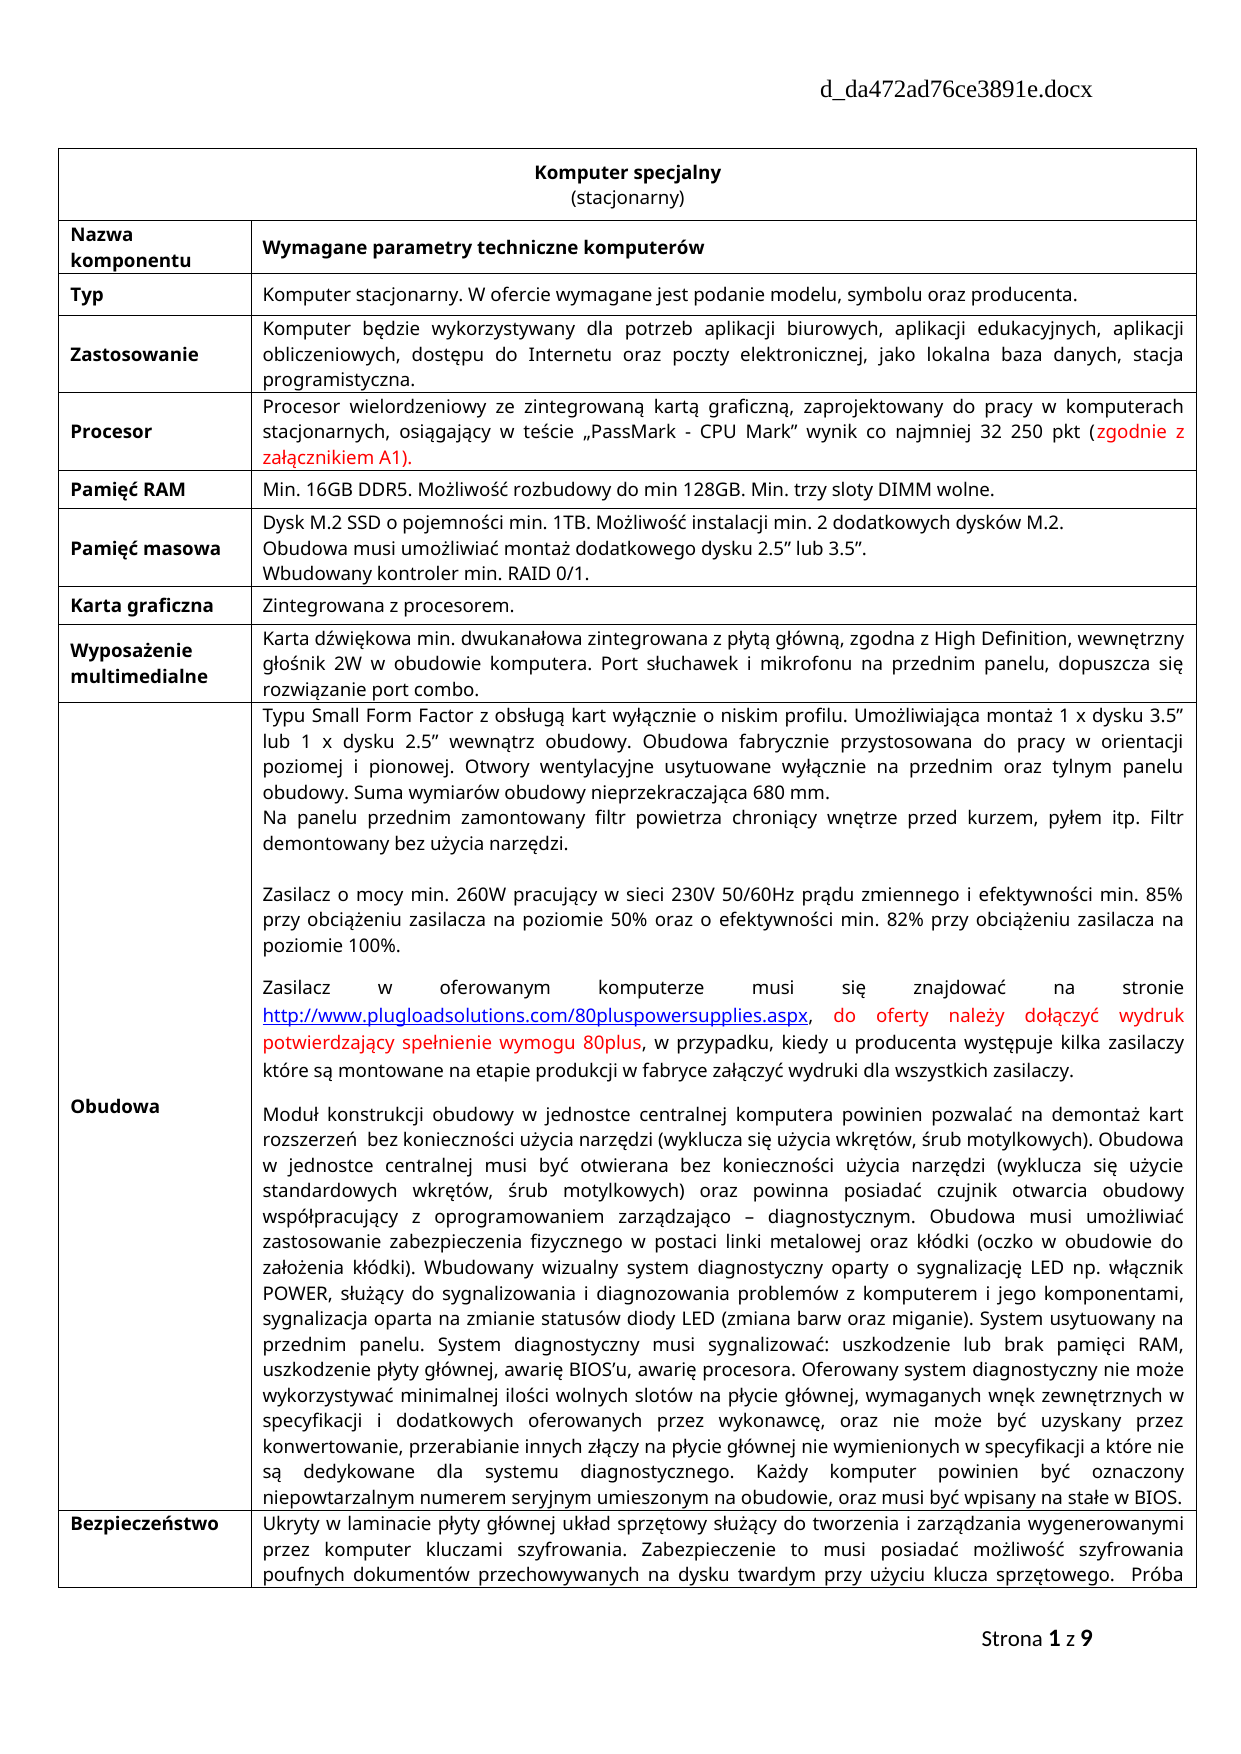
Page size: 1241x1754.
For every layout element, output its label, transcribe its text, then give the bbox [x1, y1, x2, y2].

table_cell Nazwa komponentu [59, 221, 251, 272]
table_cell Typ [59, 274, 251, 314]
table_cell Wymagane parametry techniczne komputerów [252, 221, 1196, 272]
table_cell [252, 1511, 1196, 1587]
table_cell Obudowa [59, 703, 251, 1509]
table_cell Dysk M.2 SSD o pojemności min. 1TB. Możliwość instalacji min. 2 dodatkowych dysków M.2. Obudowa musi umożliwiać montaż dodatkowego dysku 2.5” lub 3.5”. Wbudowany kontroler min. RAID 0/1. [252, 509, 1196, 586]
table_cell Min. 16GB DDR5. Możliwość rozbudowy do min 128GB. Min. trzy sloty DIMM wolne. [252, 471, 1196, 508]
table_cell Karta dźwiękowa min. dwukanałowa zintegrowana z płytą główną, zgodna z High Definition, wewnętrzny głośnik 2W w obudowie komputera. Port słuchawek i mikrofonu na przednim panelu, dopuszcza się rozwiązanie port combo. [252, 625, 1196, 702]
table_cell Karta graficzna [59, 587, 251, 624]
table_cell Komputer będzie wykorzystywany dla potrzeb aplikacji biurowych, aplikacji edukacyjnych, aplikacji obliczeniowych, dostępu do Internetu oraz poczty elektronicznej, jako lokalna baza danych, stacja programistyczna. [252, 316, 1196, 392]
table_cell Zastosowanie [59, 316, 251, 392]
table_cell Komputer stacjonarny. W ofercie wymagane jest podanie modelu, symbolu oraz producenta. [252, 274, 1196, 314]
table_cell Pamięć RAM [59, 471, 251, 508]
table_cell Pamięć masowa [59, 509, 251, 586]
table_cell Wyposażenie multimedialne [59, 625, 251, 702]
table_header Komputer specjalny (stacjonarny) [59, 149, 1196, 220]
table_cell Procesor wielordzeniowy ze zintegrowaną kartą graficzną, zaprojektowany do pracy w komputerach stacjonarnych, osiągający w teście „PassMark - CPU Mark” wynik co najmniej 32 250 pkt (zgodnie z załącznikiem A1). [252, 393, 1196, 470]
table_cell Zintegrowana z procesorem. [252, 587, 1196, 624]
table_cell Procesor [59, 393, 251, 470]
table_cell Typu Small Form Factor z obsługą kart wyłącznie o niskim profilu. Umożliwiająca montaż 1 x dysku 3.5” lub 1 x dysku 2.5” wewnątrz obudowy. Obudowa fabrycznie przystosowana do pracy w orientacji poziomej i pionowej. Otwory wentylacyjne usytuowane wyłącznie na przednim oraz tylnym panelu obudowy. Suma wymiarów obudowy nieprzekraczająca 680 mm. Na panelu przednim zamontowany filtr powietrza chroniący wnętrze przed kurzem, pyłem itp. Filtr demontowany bez użycia narzędzi. Zasilacz o mocy min. 260W pracujący w sieci 230V 50/60Hz prądu zmiennego i efektywności min. 85% przy obciążeniu zasilacza na poziomie 50% oraz o efektywności min. 82% przy obciążeniu zasilacza na poziomie 100%. Zasilacz w oferowanym komputerze musi się znajdować na stronie http://www.plugloadsolutions.com/80pluspowersupplies.aspx, do oferty należy dołączyć wydruk potwierdzający spełnienie wymogu 80plus, w przypadku, kiedy u producenta występuje kilka zasilaczy które są montowane na etapie produkcji w fabryce załączyć wydruki dla wszystkich zasilaczy. Moduł konstrukcji obudowy w jednostce centralnej komputera powinien pozwalać na demontaż kart rozszerzeń bez konieczności użycia narzędzi (wyklucza się użycia wkrętów, śrub motylkowych). Obudowa w jednostce centralnej musi być otwierana bez konieczności użycia narzędzi (wyklucza się użycie standardowych wkrętów, śrub motylkowych) oraz powinna posiadać czujnik otwarcia obudowy współpracujący z oprogramowaniem zarządzająco – diagnostycznym. Obudowa musi umożliwiać zastosowanie zabezpieczenia fizycznego w postaci linki metalowej oraz kłódki (oczko w obudowie do założenia kłódki). Wbudowany wizualny system diagnostyczny oparty o sygnalizację LED np. włącznik POWER, służący do sygnalizowania i diagnozowania problemów z komputerem i jego komponentami, sygnalizacja oparta na zmianie statusów diody LED (zmiana barw oraz miganie). System usytuowany na przednim panelu. System diagnostyczny musi sygnalizować: uszkodzenie lub brak pamięci RAM, uszkodzenie płyty głównej, awarię BIOS’u, awarię procesora. Oferowany system diagnostyczny nie może wykorzystywać minimalnej ilości wolnych slotów na płycie głównej, wymaganych wnęk zewnętrznych w specyfikacji i dodatkowych oferowanych przez wykonawcę, oraz nie może być uzyskany przez konwertowanie, przerabianie innych złączy na płycie głównej nie wymienionych w specyfikacji a które nie są dedykowane dla systemu diagnostycznego. Każdy komputer powinien być oznaczony niepowtarzalnym numerem seryjnym umieszonym na obudowie, oraz musi być wpisany na stałe w BIOS. [252, 703, 1196, 1509]
table_cell Bezpieczeństwo [59, 1511, 251, 1587]
